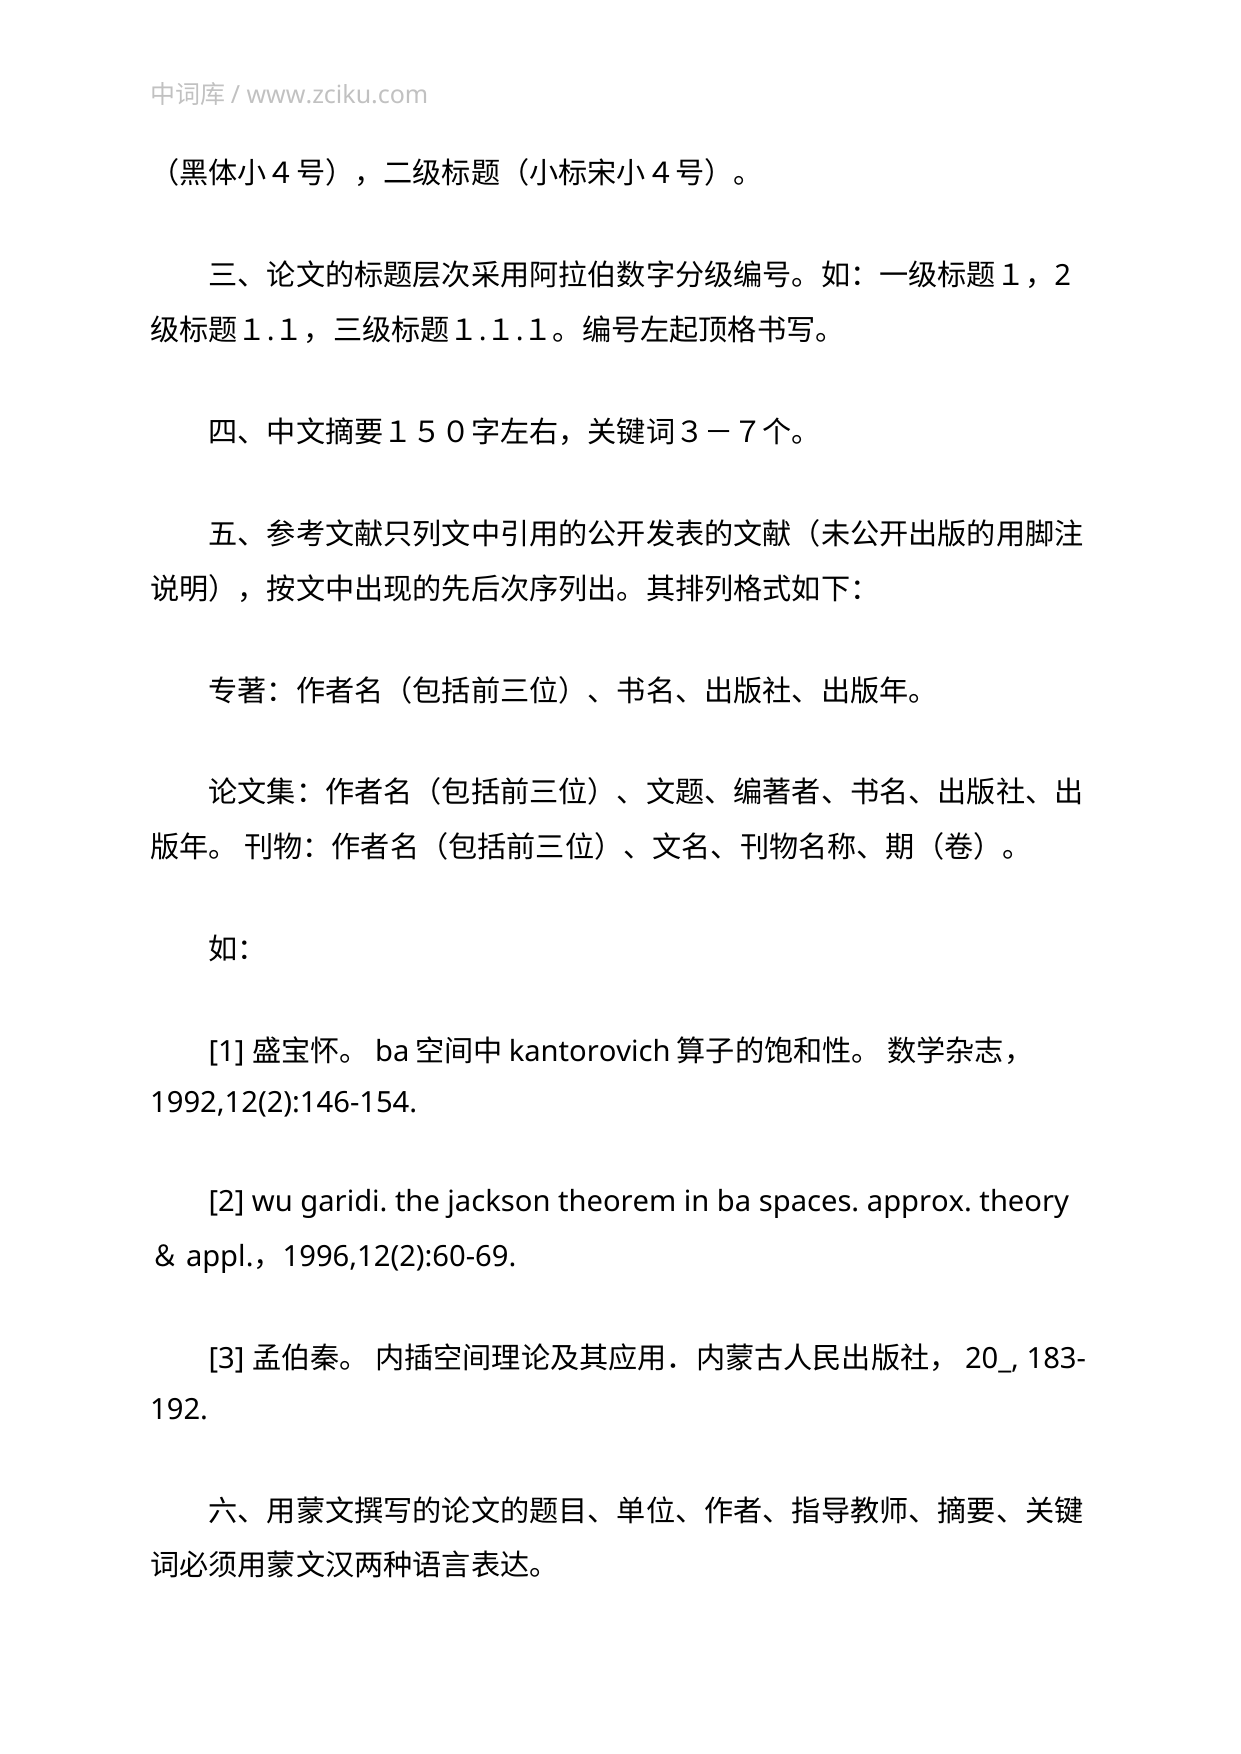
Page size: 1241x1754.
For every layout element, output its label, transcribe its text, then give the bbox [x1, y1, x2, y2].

text [3] 孟伯秦。 内插空间理论及其应用．内蒙古人民出版社， 20_, 183-192. [150, 1334, 1090, 1428]
text 五、参考文献只列文中引用的公开发表的文献（未公开出版的用脚注说明），按文中出现的先后次序列出。其排列格式如下： [150, 511, 1090, 608]
text 专著：作者名（包括前三位）、书名、出版社、出版年。 [150, 667, 1090, 709]
text 四、中文摘要１５０字左右，关键词３－７个。 [150, 409, 1090, 451]
text [1] 盛宝怀。 ba空间中kantorovich算子的饱和性。 数学杂志，1992,12(2):146-154. [150, 1027, 1090, 1121]
text 三、论文的标题层次采用阿拉伯数字分级编号。如：一级标题１，2级标题１.１，三级标题１.１.１。编号左起顶格书写。 [150, 252, 1090, 349]
text 如： [150, 926, 1090, 968]
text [150, 150, 1090, 192]
text 论文集：作者名（包括前三位）、文题、编著者、书名、出版社、出版年。 刊物：作者名（包括前三位）、文名、刊物名称、期（卷）。 [150, 769, 1090, 866]
text 六、用蒙文撰写的论文的题目、单位、作者、指导教师、摘要、关键词必须用蒙文汉两种语言表达。 [150, 1487, 1090, 1584]
text [2] wu garidi. the jackson theorem in ba spaces. approx. theory ＆ appl.，1996,12(2):60-69. [150, 1180, 1090, 1275]
